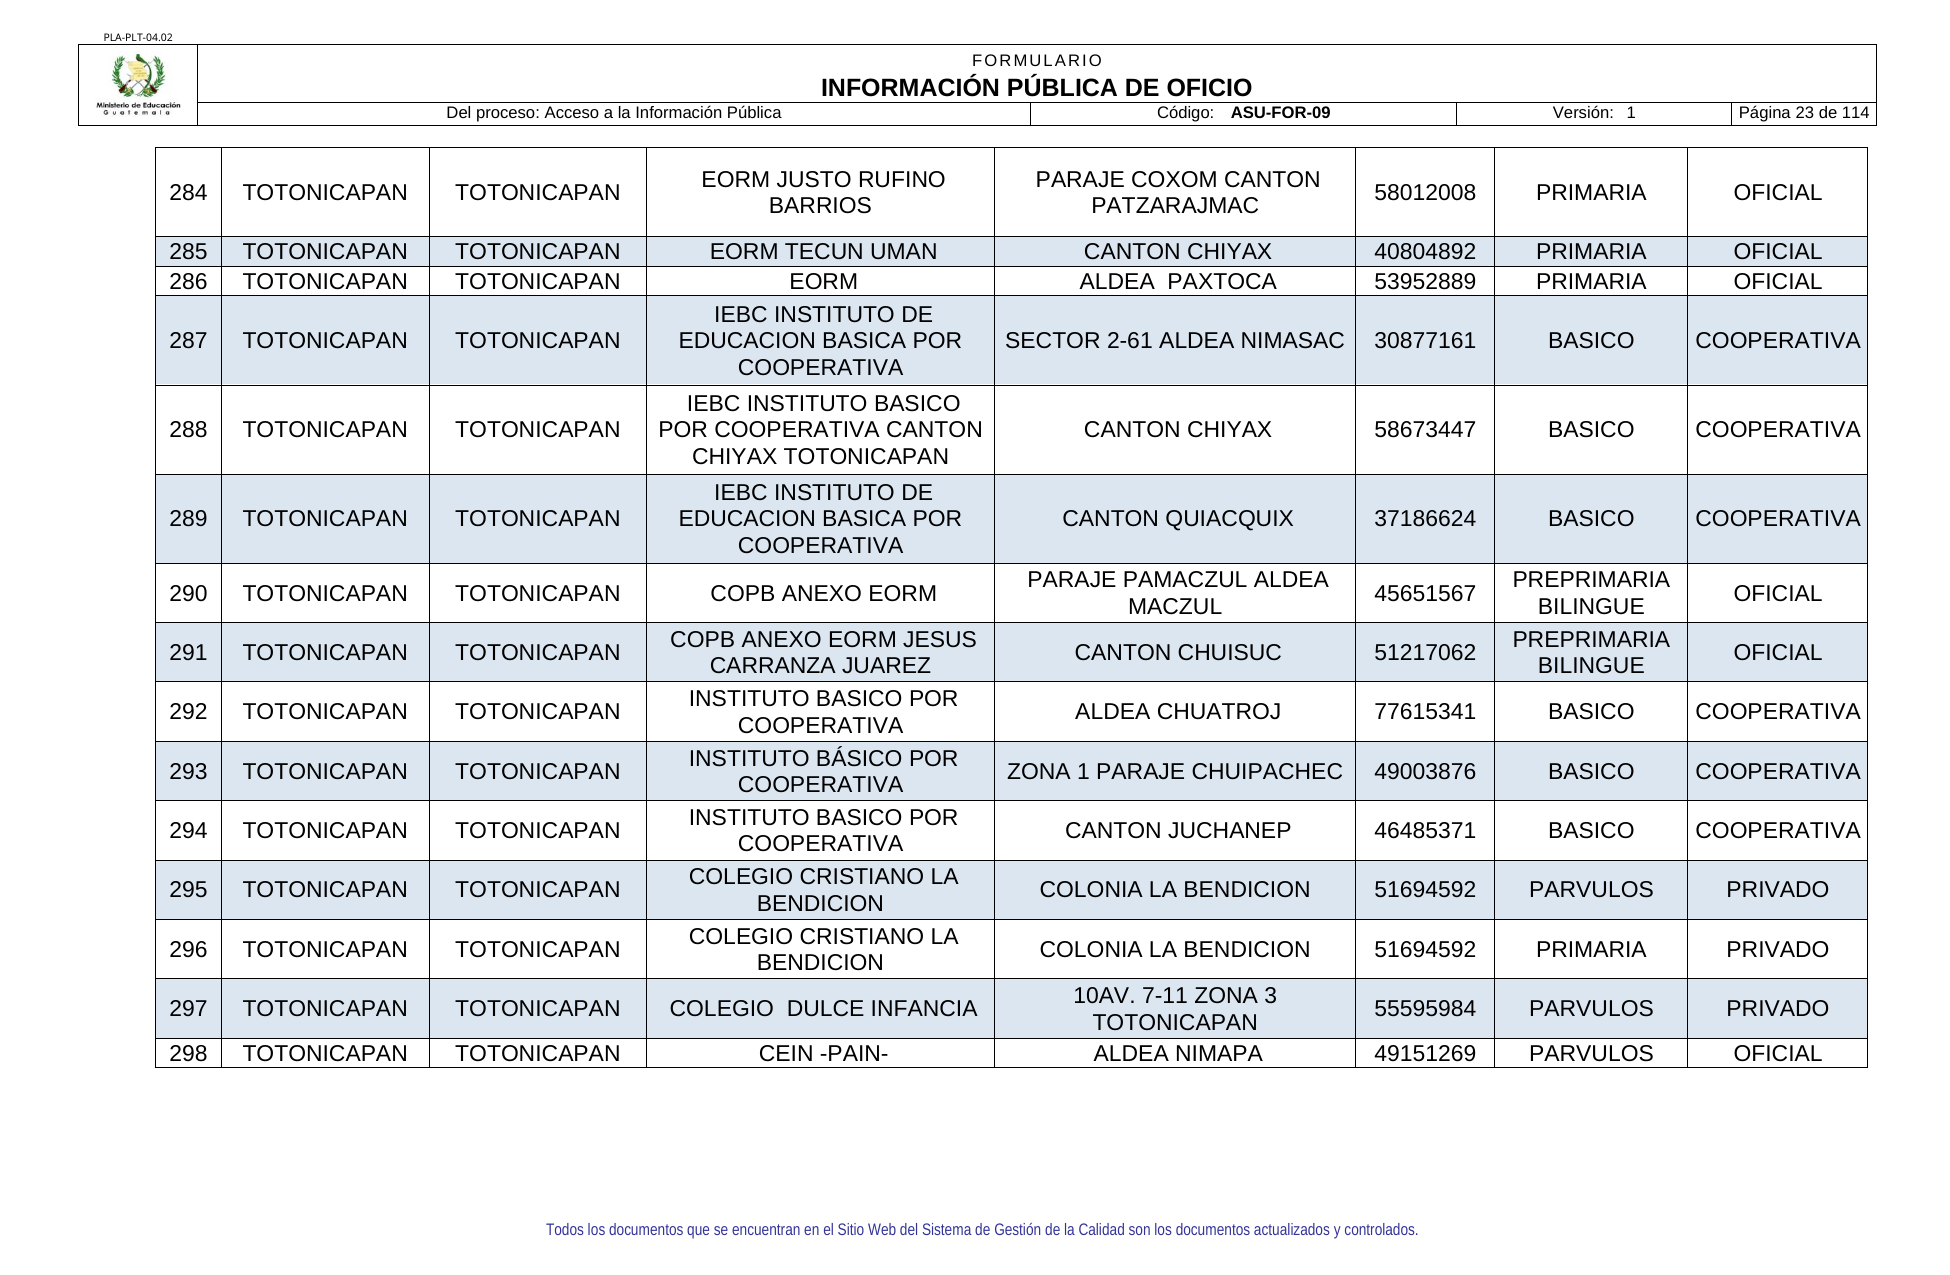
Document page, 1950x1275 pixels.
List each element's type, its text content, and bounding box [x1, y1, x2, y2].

table_cell INSTITUTO BASICO POR COOPERATIVA [647, 682, 994, 741]
table_cell ZONA 1 PARAJE CHUIPACHEC [995, 742, 1355, 800]
table_cell OFICIAL [1688, 237, 1867, 266]
table_cell PARAJE PAMACZUL ALDEA MACZUL [995, 564, 1355, 622]
table_cell PRIMARIA [1495, 148, 1687, 236]
table_cell PREPRIMARIA BILINGUE [1495, 564, 1687, 622]
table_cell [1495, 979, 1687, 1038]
table_cell PARAJE COXOM CANTON PATZARAJMAC [995, 148, 1355, 236]
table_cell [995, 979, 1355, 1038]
table_cell CANTON JUCHANEP [995, 801, 1355, 859]
table_cell 286 [156, 267, 221, 295]
table_cell COOPERATIVA [1688, 386, 1867, 473]
table_cell 284 [156, 148, 221, 236]
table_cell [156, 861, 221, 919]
table_cell PRIMARIA [1495, 267, 1687, 295]
table_cell TOTONICAPAN [430, 148, 646, 236]
table_cell EORM JUSTO RUFINO BARRIOS [647, 148, 994, 236]
table_cell 30877161 [1356, 296, 1494, 384]
table_cell TOTONICAPAN [430, 296, 646, 384]
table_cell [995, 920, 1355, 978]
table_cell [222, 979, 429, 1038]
table_cell TOTONICAPAN [222, 296, 429, 384]
table_cell 58012008 [1356, 148, 1494, 236]
table_cell COOPERATIVA [1688, 742, 1867, 800]
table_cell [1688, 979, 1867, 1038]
table_cell TOTONICAPAN [222, 801, 429, 859]
table_cell CANTON CHIYAX [995, 237, 1355, 266]
table_cell OFICIAL [1688, 564, 1867, 622]
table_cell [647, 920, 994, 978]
table_cell 58673447 [1356, 386, 1494, 473]
table_cell OFICIAL [1688, 267, 1867, 295]
table_cell BASICO [1495, 801, 1687, 859]
table_cell 46485371 [1356, 801, 1494, 859]
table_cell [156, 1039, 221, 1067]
table_cell TOTONICAPAN [430, 682, 646, 741]
table_cell SECTOR 2-61 ALDEA NIMASAC [995, 296, 1355, 384]
table_cell 289 [156, 475, 221, 563]
table_cell 290 [156, 564, 221, 622]
table_cell 37186624 [1356, 475, 1494, 563]
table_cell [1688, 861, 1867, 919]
table_cell TOTONICAPAN [222, 475, 429, 563]
table_cell PREPRIMARIA BILINGUE [1495, 623, 1687, 681]
table_cell 77615341 [1356, 682, 1494, 741]
table_cell 294 [156, 801, 221, 859]
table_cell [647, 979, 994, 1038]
table_cell TOTONICAPAN [430, 267, 646, 295]
table_cell INSTITUTO BASICO POR COOPERATIVA [647, 801, 994, 859]
table_cell 287 [156, 296, 221, 384]
table_cell COOPERATIVA [1688, 801, 1867, 859]
table_cell IEBC INSTITUTO DE EDUCACION BASICA POR COOPERATIVA [647, 296, 994, 384]
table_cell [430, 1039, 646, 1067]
picture [95, 51, 181, 117]
table_cell CANTON QUIACQUIX [995, 475, 1355, 563]
table_cell 51217062 [1356, 623, 1494, 681]
table_cell TOTONICAPAN [222, 148, 429, 236]
table_cell 291 [156, 623, 221, 681]
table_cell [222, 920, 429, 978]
table_cell 45651567 [1356, 564, 1494, 622]
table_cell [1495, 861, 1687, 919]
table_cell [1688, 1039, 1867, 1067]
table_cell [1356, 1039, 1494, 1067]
table_cell COPB ANEXO EORM [647, 564, 994, 622]
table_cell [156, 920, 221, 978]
table_cell TOTONICAPAN [430, 386, 646, 473]
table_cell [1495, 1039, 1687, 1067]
table_cell 288 [156, 386, 221, 473]
table_cell CANTON CHIYAX [995, 386, 1355, 473]
table_cell IEBC INSTITUTO BASICO POR COOPERATIVA CANTON CHIYAX TOTONICAPAN [647, 386, 994, 473]
table_cell OFICIAL [1688, 148, 1867, 236]
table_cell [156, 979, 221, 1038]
table_cell INSTITUTO BÁSICO POR COOPERATIVA [647, 742, 994, 800]
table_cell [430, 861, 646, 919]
table_cell BASICO [1495, 296, 1687, 384]
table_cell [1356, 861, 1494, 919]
table_cell TOTONICAPAN [222, 742, 429, 800]
table_cell TOTONICAPAN [222, 267, 429, 295]
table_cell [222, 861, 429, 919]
table_cell 49003876 [1356, 742, 1494, 800]
table_cell IEBC INSTITUTO DE EDUCACION BASICA POR COOPERATIVA [647, 475, 994, 563]
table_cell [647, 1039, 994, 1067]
table_cell TOTONICAPAN [430, 564, 646, 622]
table_cell TOTONICAPAN [430, 237, 646, 266]
table_cell 292 [156, 682, 221, 741]
table_cell 293 [156, 742, 221, 800]
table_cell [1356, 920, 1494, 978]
table_cell OFICIAL [1688, 623, 1867, 681]
table_cell COOPERATIVA [1688, 475, 1867, 563]
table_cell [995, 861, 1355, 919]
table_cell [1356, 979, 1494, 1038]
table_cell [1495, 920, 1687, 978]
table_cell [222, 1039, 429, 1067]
table_cell TOTONICAPAN [430, 623, 646, 681]
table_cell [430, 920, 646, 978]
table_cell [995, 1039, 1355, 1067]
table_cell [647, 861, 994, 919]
table_cell BASICO [1495, 386, 1687, 473]
table_cell BASICO [1495, 742, 1687, 800]
table_cell COPB ANEXO EORM JESUS CARRANZA JUAREZ [647, 623, 994, 681]
table_cell BASICO [1495, 475, 1687, 563]
table_cell CANTON CHUISUC [995, 623, 1355, 681]
table_cell TOTONICAPAN [430, 475, 646, 563]
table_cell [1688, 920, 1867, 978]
table_cell EORM [647, 267, 994, 295]
table_cell TOTONICAPAN [222, 564, 429, 622]
table_cell TOTONICAPAN [430, 742, 646, 800]
table_cell TOTONICAPAN [430, 801, 646, 859]
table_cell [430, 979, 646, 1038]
table_cell COOPERATIVA [1688, 682, 1867, 741]
table_cell ALDEA CHUATROJ [995, 682, 1355, 741]
table_cell 40804892 [1356, 237, 1494, 266]
table_cell TOTONICAPAN [222, 386, 429, 473]
table_cell TOTONICAPAN [222, 682, 429, 741]
table_cell PRIMARIA [1495, 237, 1687, 266]
table_cell 285 [156, 237, 221, 266]
table_cell COOPERATIVA [1688, 296, 1867, 384]
table_cell EORM TECUN UMAN [647, 237, 994, 266]
table_cell TOTONICAPAN [222, 623, 429, 681]
table_cell BASICO [1495, 682, 1687, 741]
table_cell TOTONICAPAN [222, 237, 429, 266]
table_cell 53952889 [1356, 267, 1494, 295]
table_cell ALDEA PAXTOCA [995, 267, 1355, 295]
